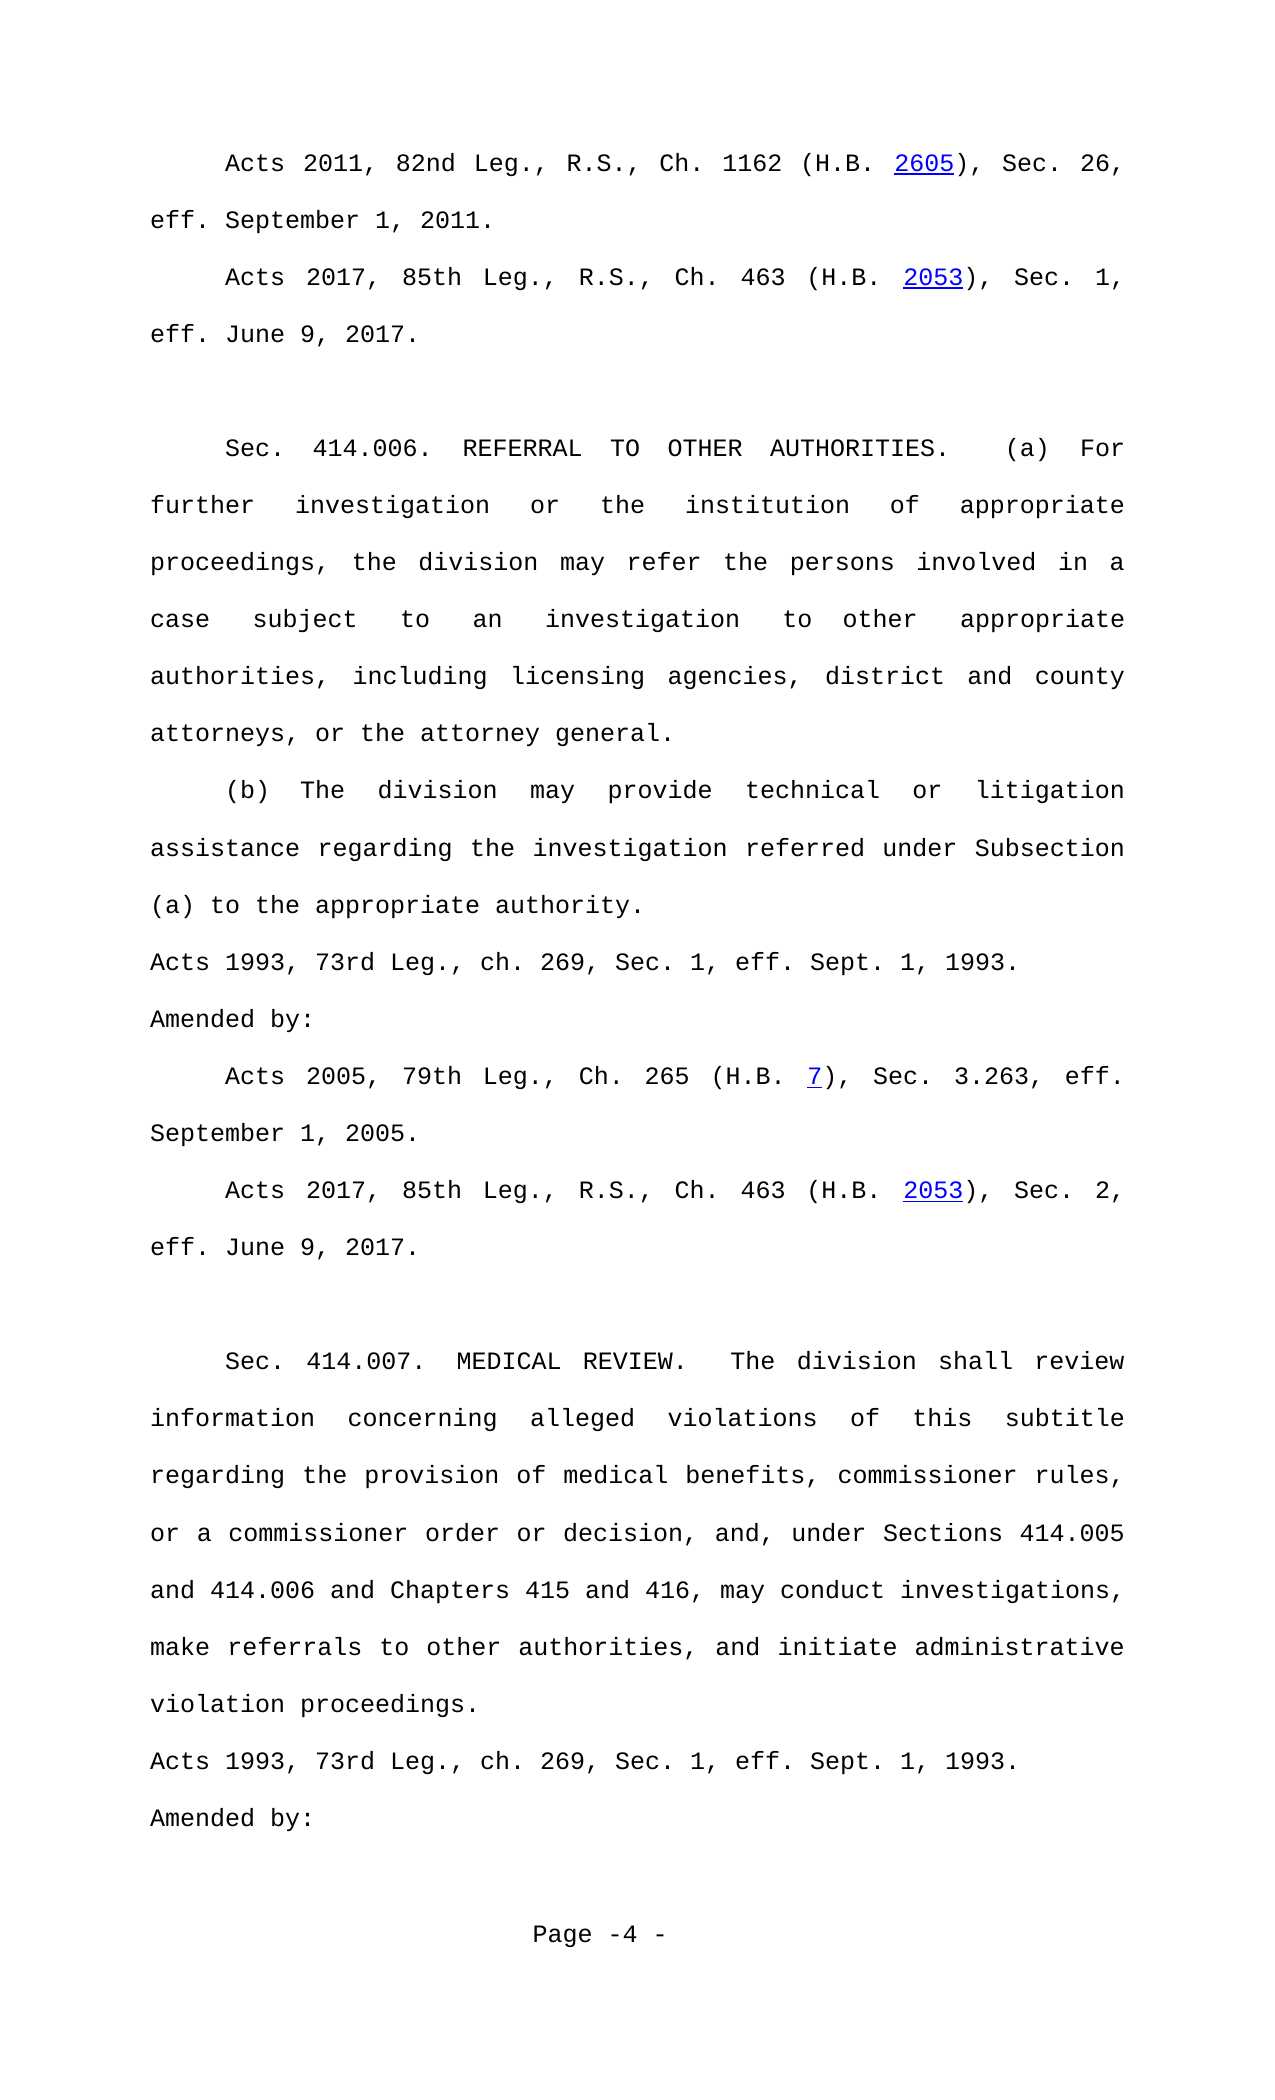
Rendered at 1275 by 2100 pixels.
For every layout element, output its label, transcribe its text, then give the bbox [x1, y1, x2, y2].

text Amended by: [150, 1805, 1125, 1834]
text Acts 2005, 79th Leg., Ch. 265 (H.B. 7), Sec. 3.263, eff. September 1, 2005. [150, 1063, 1125, 1149]
text Sec. 414.006. REFERRAL TO OTHER AUTHORITIES. (a) For further investigation or the institution of appropriate proceedings, the division may refer the persons involved in a case subject to an investigation to other appropriate authorities, including licensing agencies, district and county attorneys, or the attorney general. [150, 435, 1125, 749]
text Acts 1993, 73rd Leg., ch. 269, Sec. 1, eff. Sept. 1, 1993. [150, 949, 1125, 978]
text Amended by: [150, 1006, 1125, 1035]
text Acts 2011, 82nd Leg., R.S., Ch. 1162 (H.B. 2605), Sec. 26, eff. September 1, 2011. [150, 150, 1125, 236]
text Sec. 414.007. MEDICAL REVIEW. The division shall review information concerning alleged violations of this subtitle regarding the provision of medical benefits, commissioner rules, or a commissioner order or decision, and, under Sections 414.005 and 414.006 and Chapters 415 and 416, may conduct investigations, make referrals to other authorities, and initiate administrative violation proceedings. [150, 1349, 1125, 1720]
text (b) The division may provide technical or litigation assistance regarding the investigation referred under Subsection (a) to the appropriate authority. [150, 778, 1125, 921]
text Acts 2017, 85th Leg., R.S., Ch. 463 (H.B. 2053), Sec. 2, eff. June 9, 2017. [150, 1177, 1125, 1263]
text Acts 1993, 73rd Leg., ch. 269, Sec. 1, eff. Sept. 1, 1993. [150, 1748, 1125, 1777]
text Acts 2017, 85th Leg., R.S., Ch. 463 (H.B. 2053), Sec. 1, eff. June 9, 2017. [150, 264, 1125, 350]
